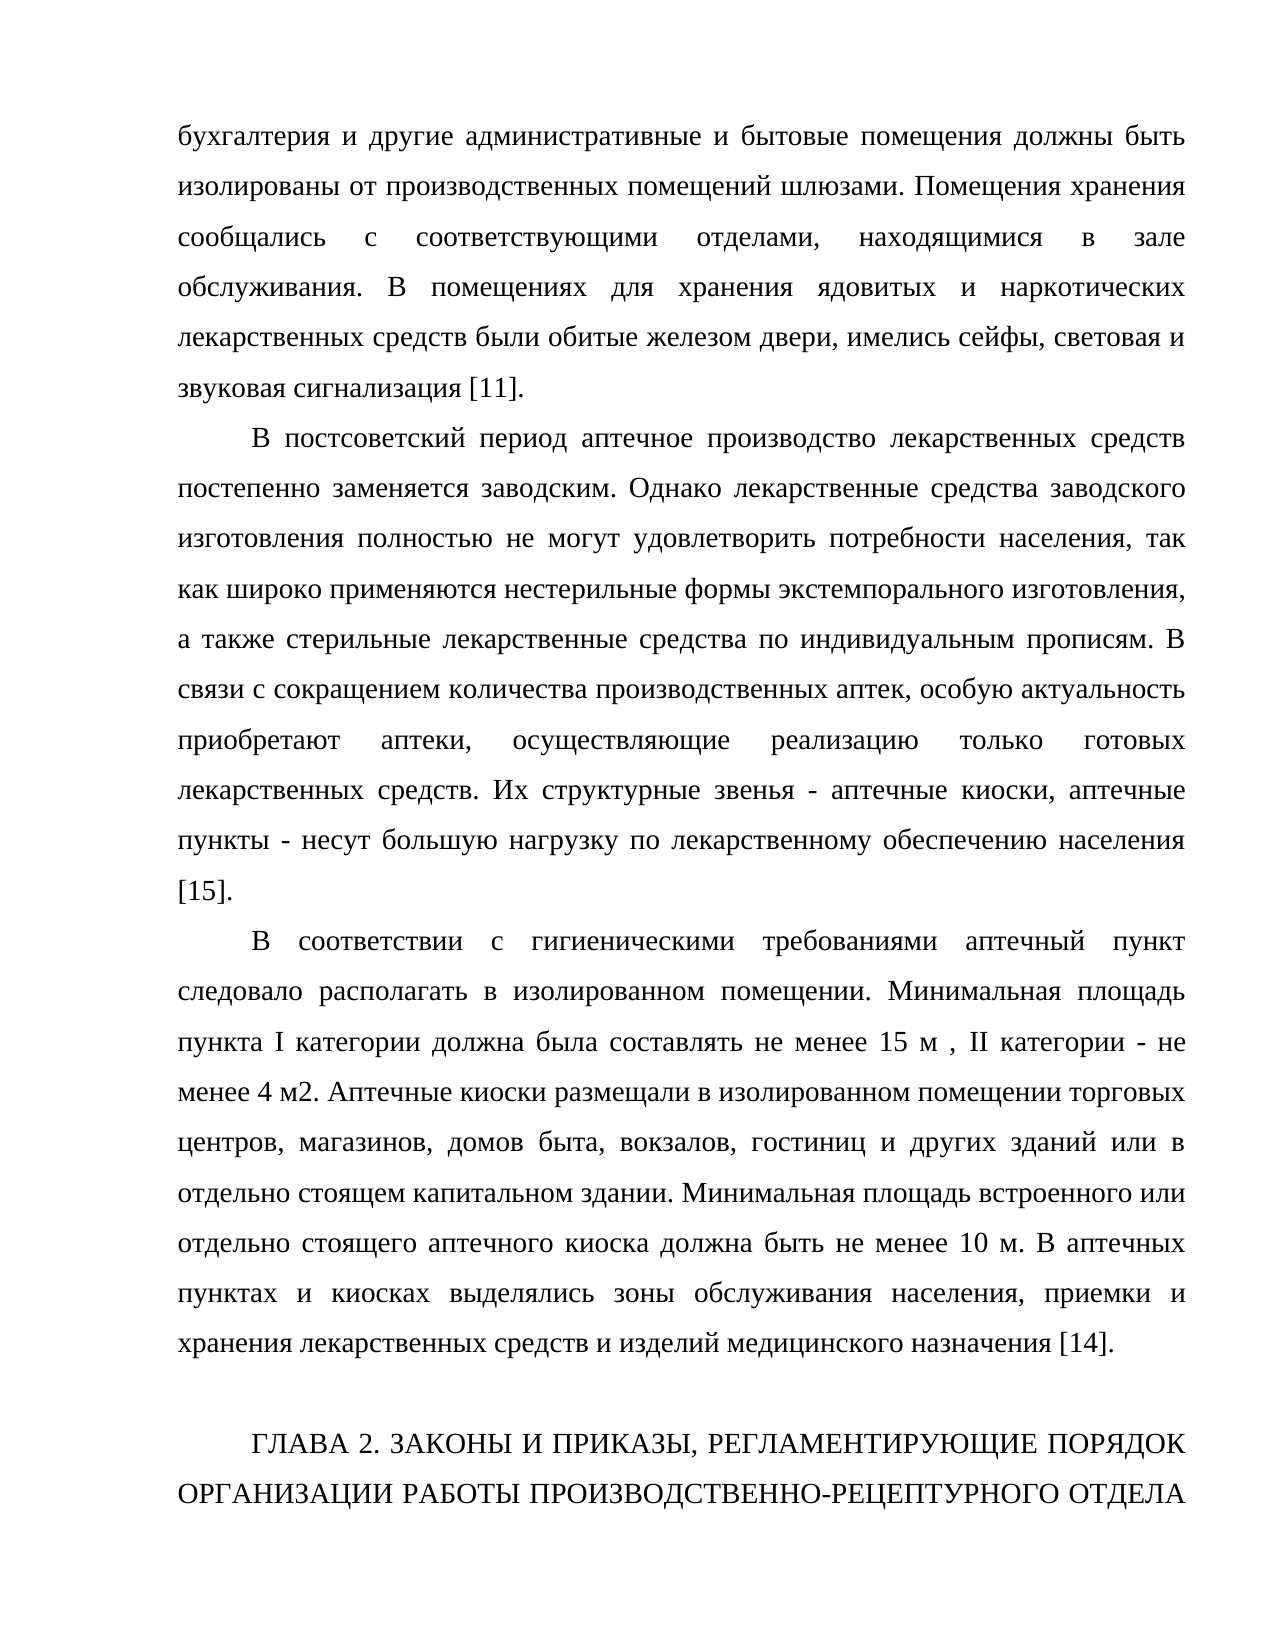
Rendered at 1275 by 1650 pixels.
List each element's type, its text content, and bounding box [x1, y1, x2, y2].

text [177, 118, 1186, 403]
text В соответствии с гигиеническими требованиями аптечный пункт следовало располагать в изолированном помещении. Минимальная площадь пункта I категории должна была составлять не менее 15 м , II категории - не менее 4 м2. Аптечные киоски размещали в изолированном помещении торговых центров, магазинов, домов быта, вокзалов, гостиниц и других зданий или в отдельно стоящем капитальном здании. Минимальная площадь встроенного или отдельно стоящего аптечного киоска должна быть не менее 10 м. В аптечных пунктах и киосках выделялись зоны обслуживания населения, приемки и хранения лекарственных средств и изделий медицинского назначения [14]. [177, 923, 1186, 1359]
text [177, 1426, 1186, 1510]
text В постсоветский период аптечное производство лекарственных средств постепенно заменяется заводским. Однако лекарственные средства заводского изготовления полностью не могут удовлетворить потребности населения, так как широко применяются нестерильные формы экстемпорального изготовления, а также стерильные лекарственные средства по индивидуальным прописям. В связи с сокращением количества производственных аптек, особую актуальность приобретают аптеки, осуществляющие реализацию только готовых лекарственных средств. Их структурные звенья - аптечные киоски, аптечные пункты - несут большую нагрузку по лекарственному обеспечению населения [15]. [177, 420, 1186, 906]
